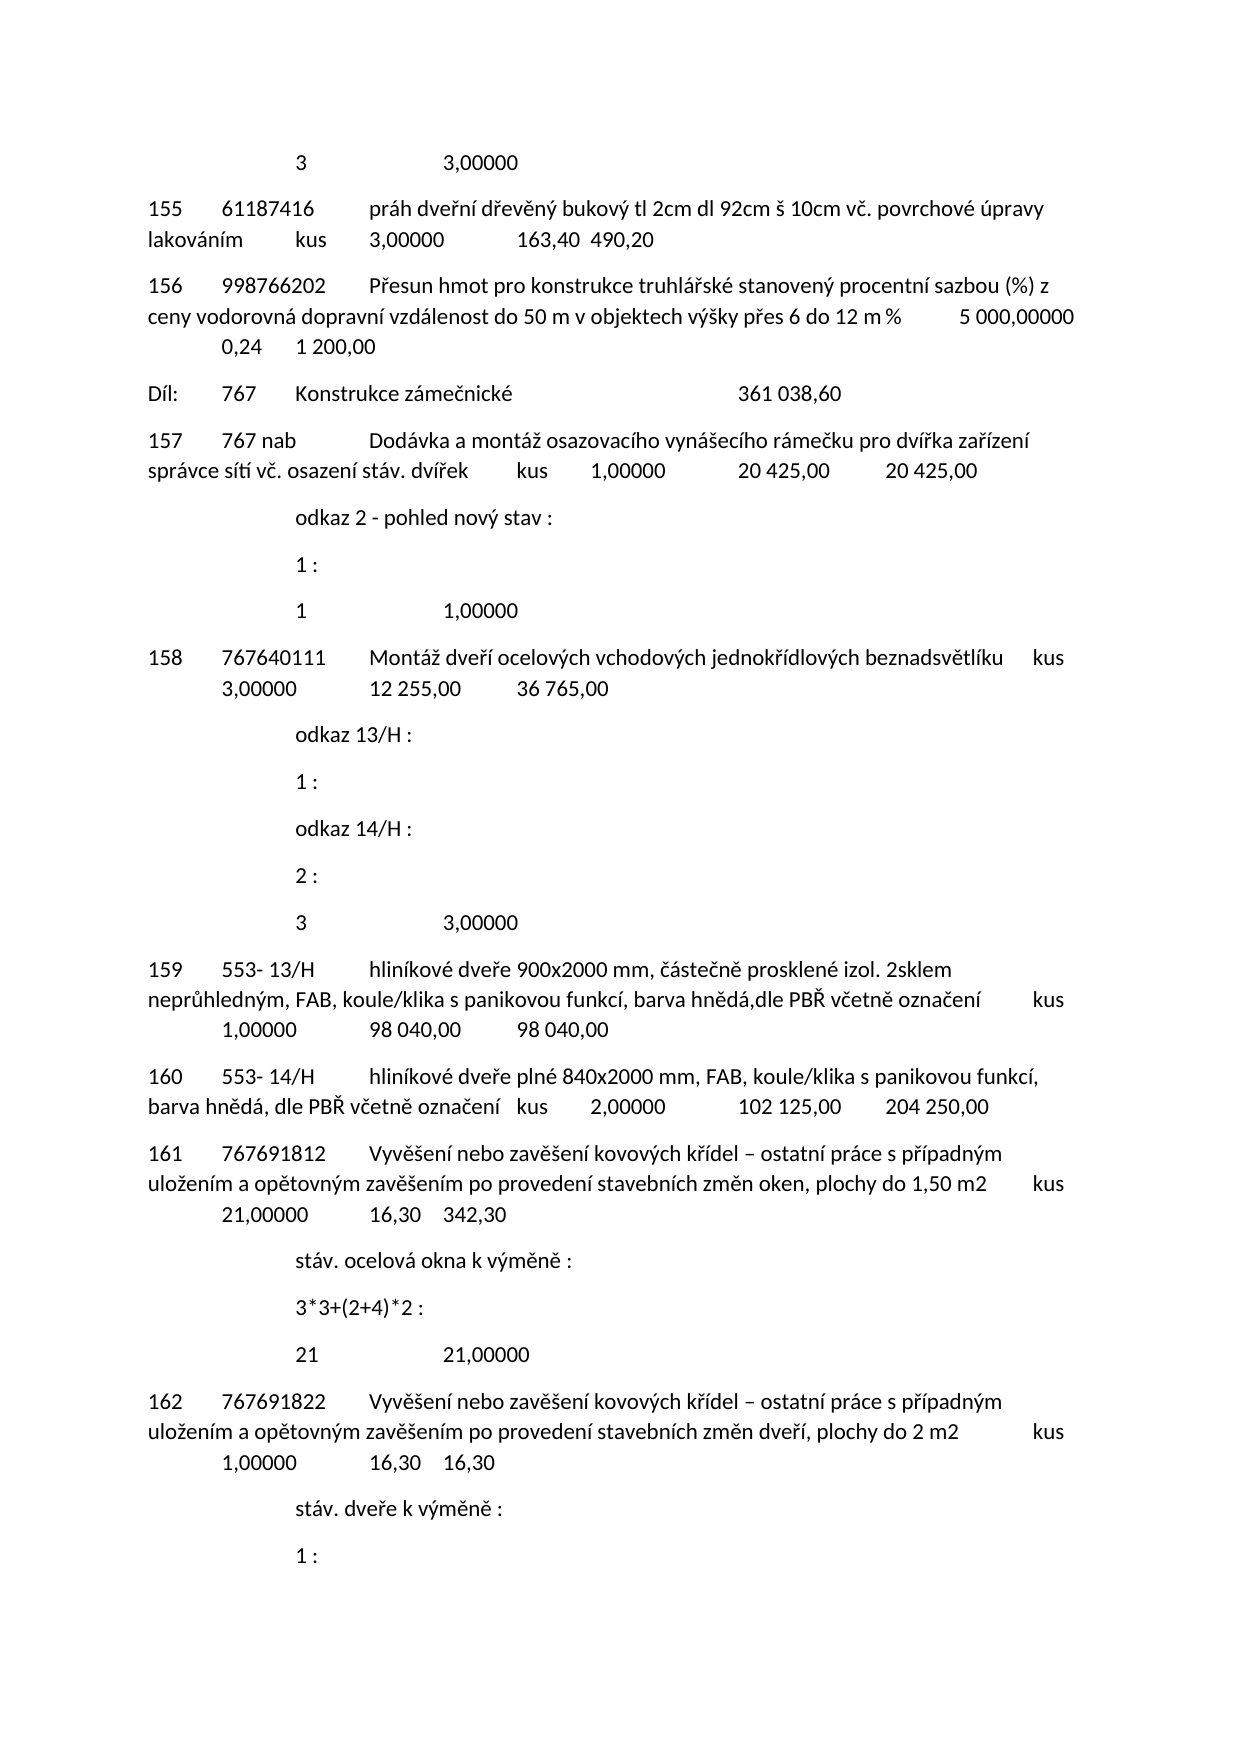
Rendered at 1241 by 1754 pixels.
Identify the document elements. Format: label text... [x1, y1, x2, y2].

text 162 767691822 Vyvěšení nebo zavěšení kovových křídel – ostatní práce s případným uložením a opětovným zavěšením po provedení stavebních změn dveří, plochy do 2 m2 kus 1,00000 16,30 16,30 [148, 1387, 1093, 1476]
text odkaz 13/H : [148, 721, 1093, 748]
text 1 : [148, 1541, 1093, 1569]
text 158 767640111 Montáž dveří ocelových vchodových jednokřídlových beznadsvětlíku kus 3,00000 12 255,00 36 765,00 [148, 643, 1093, 702]
text 1 : [148, 767, 1093, 795]
text 1 : [148, 550, 1093, 578]
text 157 767 nab Dodávka a montáž osazovacího vynášecího rámečku pro dvířka zařízení správce sítí vč. osazení stáv. dvířek kus 1,00000 20 425,00 20 425,00 [148, 426, 1093, 484]
text 159 553- 13/H hliníkové dveře 900x2000 mm, částečně prosklené izol. 2sklem neprůhledným, FAB, koule/klika s panikovou funkcí, barva hnědá,dle PBŘ včetně označení kus 1,00000 98 040,00 98 040,00 [148, 955, 1093, 1043]
text 3 3,00000 [148, 908, 1093, 936]
text odkaz 2 - pohled nový stav : [148, 503, 1093, 531]
text stáv. dveře k výměně : [148, 1494, 1093, 1522]
text 156 998766202 Přesun hmot pro konstrukce truhlářské stanovený procentní sazbou (%) z ceny vodorovná dopravní vzdálenost do 50 m v objektech výšky přes 6 do 12 m % 5 000,00000 0,24 1 200,00 [148, 272, 1093, 360]
text Díl: 767 Konstrukce zámečnické 361 038,60 [148, 379, 1093, 407]
text 2 : [148, 861, 1093, 889]
text 1 1,00000 [148, 597, 1093, 624]
text 161 767691812 Vyvěšení nebo zavěšení kovových křídel – ostatní práce s případným uložením a opětovným zavěšením po provedení stavebních změn oken, plochy do 1,50 m2 kus 21,00000 16,30 342,30 [148, 1139, 1093, 1228]
text 160 553- 14/H hliníkové dveře plné 840x2000 mm, FAB, koule/klika s panikovou funkcí, barva hnědá, dle PBŘ včetně označení kus 2,00000 102 125,00 204 250,00 [148, 1062, 1093, 1120]
text 21 21,00000 [148, 1340, 1093, 1368]
text 3*3+(2+4)*2 : [148, 1293, 1093, 1321]
text stáv. ocelová okna k výměně : [148, 1247, 1093, 1274]
text 155 61187416 práh dveřní dřevěný bukový tl 2cm dl 92cm š 10cm vč. povrchové úpravy lakováním kus 3,00000 163,40 490,20 [148, 194, 1093, 253]
text 3 3,00000 [148, 148, 1093, 176]
text odkaz 14/H : [148, 814, 1093, 842]
